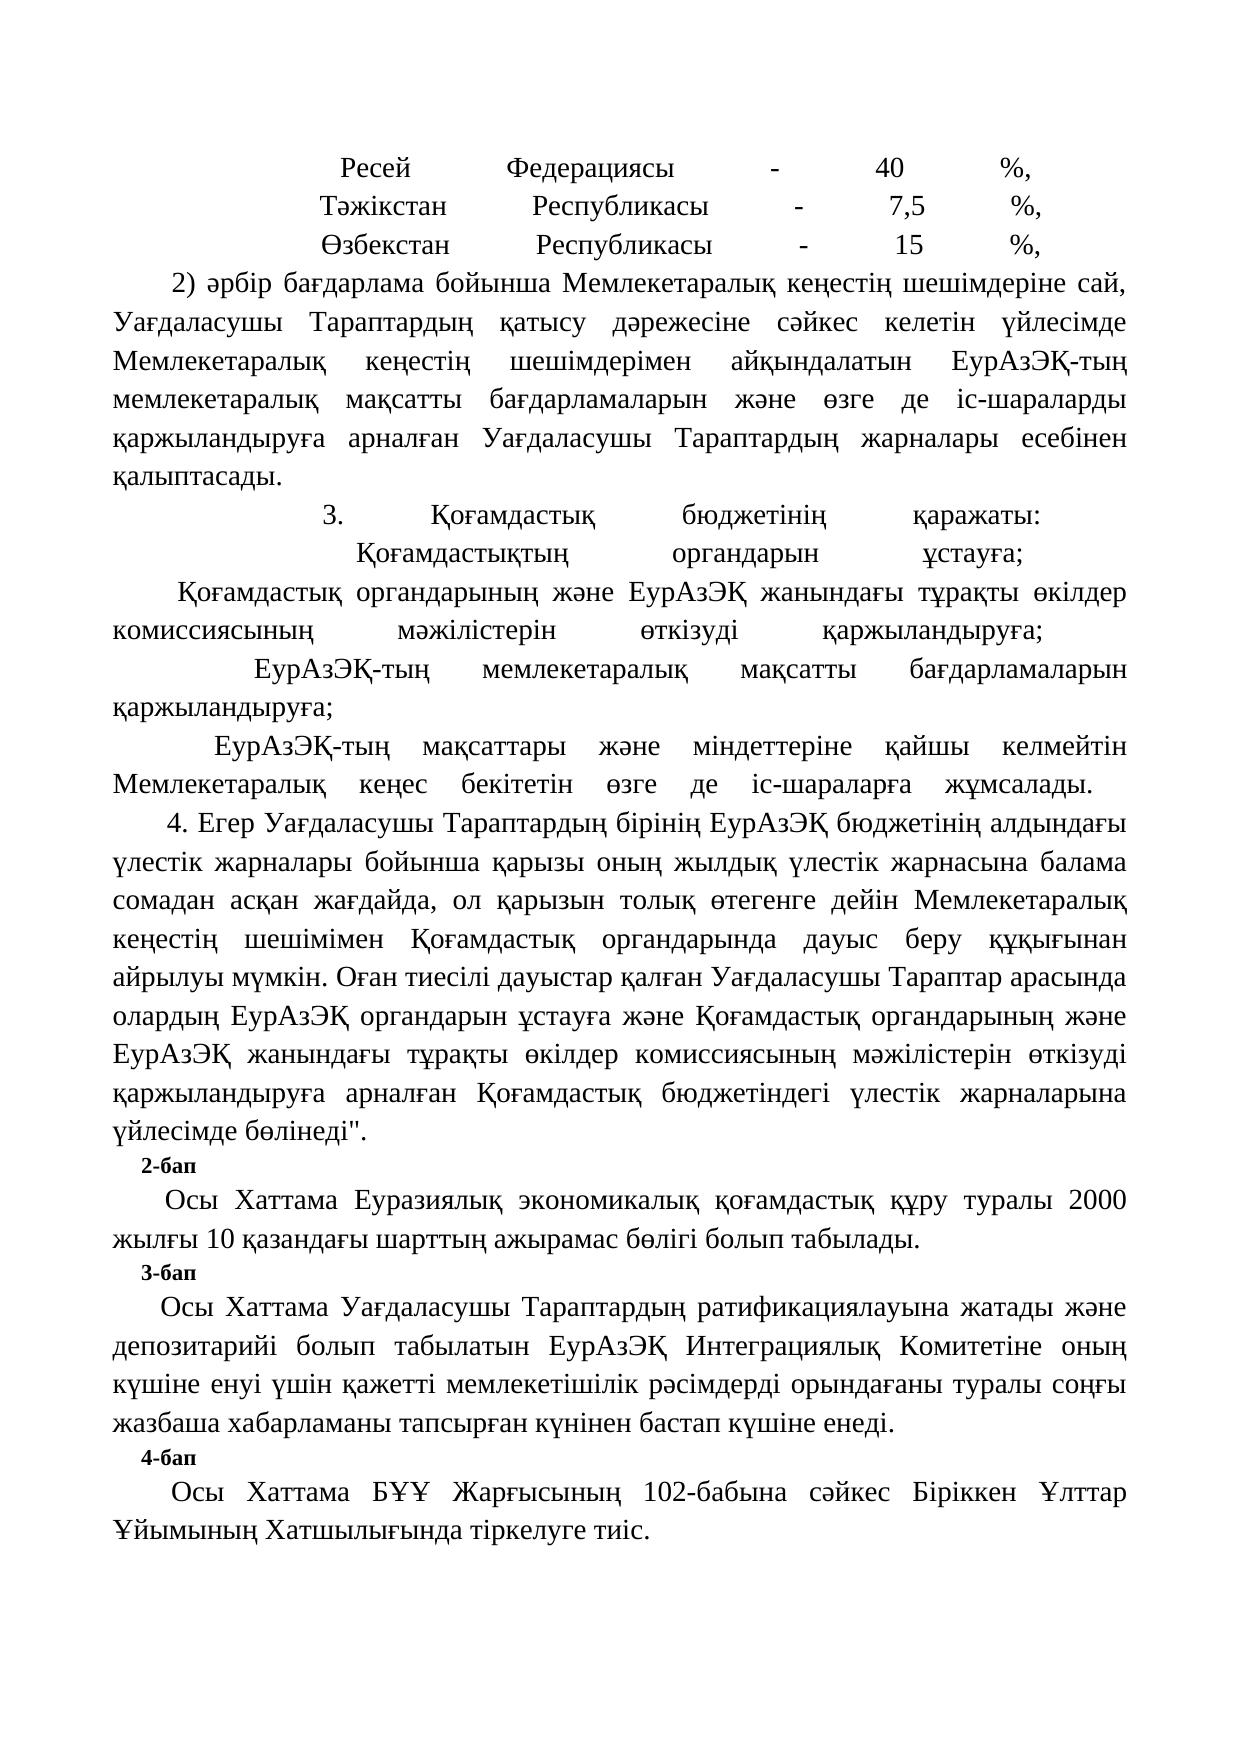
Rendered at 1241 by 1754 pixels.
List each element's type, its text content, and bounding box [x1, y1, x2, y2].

text Осы Хаттама Еуразиялық экономикалық қоғамдастық құру туралы 2000 жылғы 10 қазандағы шарттың ажырамас бөлiгi болып табылады. [112, 1182, 1128, 1254]
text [112, 150, 1128, 1147]
text 2-бап [112, 1152, 1128, 1178]
text Осы Хаттама Уағдаласушы Тараптардың ратификациялауына жатады және депозитарийi болып табылатын ЕурАзЭҚ Интеграциялық Комитетiне оның күшiне енуi үшiн қажеттi мемлекетiшiлiк рәсiмдердi орындағаны туралы соңғы жазбаша хабарламаны тапсырған күнiнен бастап күшiне енедi. [112, 1289, 1128, 1439]
text Осы Хаттама БҰҰ Жарғысының 102-бабына сәйкес Бiрiккен Ұлттар Ұйымының Хатшылығында тiркелуге тиiс. [112, 1474, 1128, 1546]
text 3-бап [112, 1259, 1128, 1286]
text 4-бап [112, 1444, 1128, 1470]
